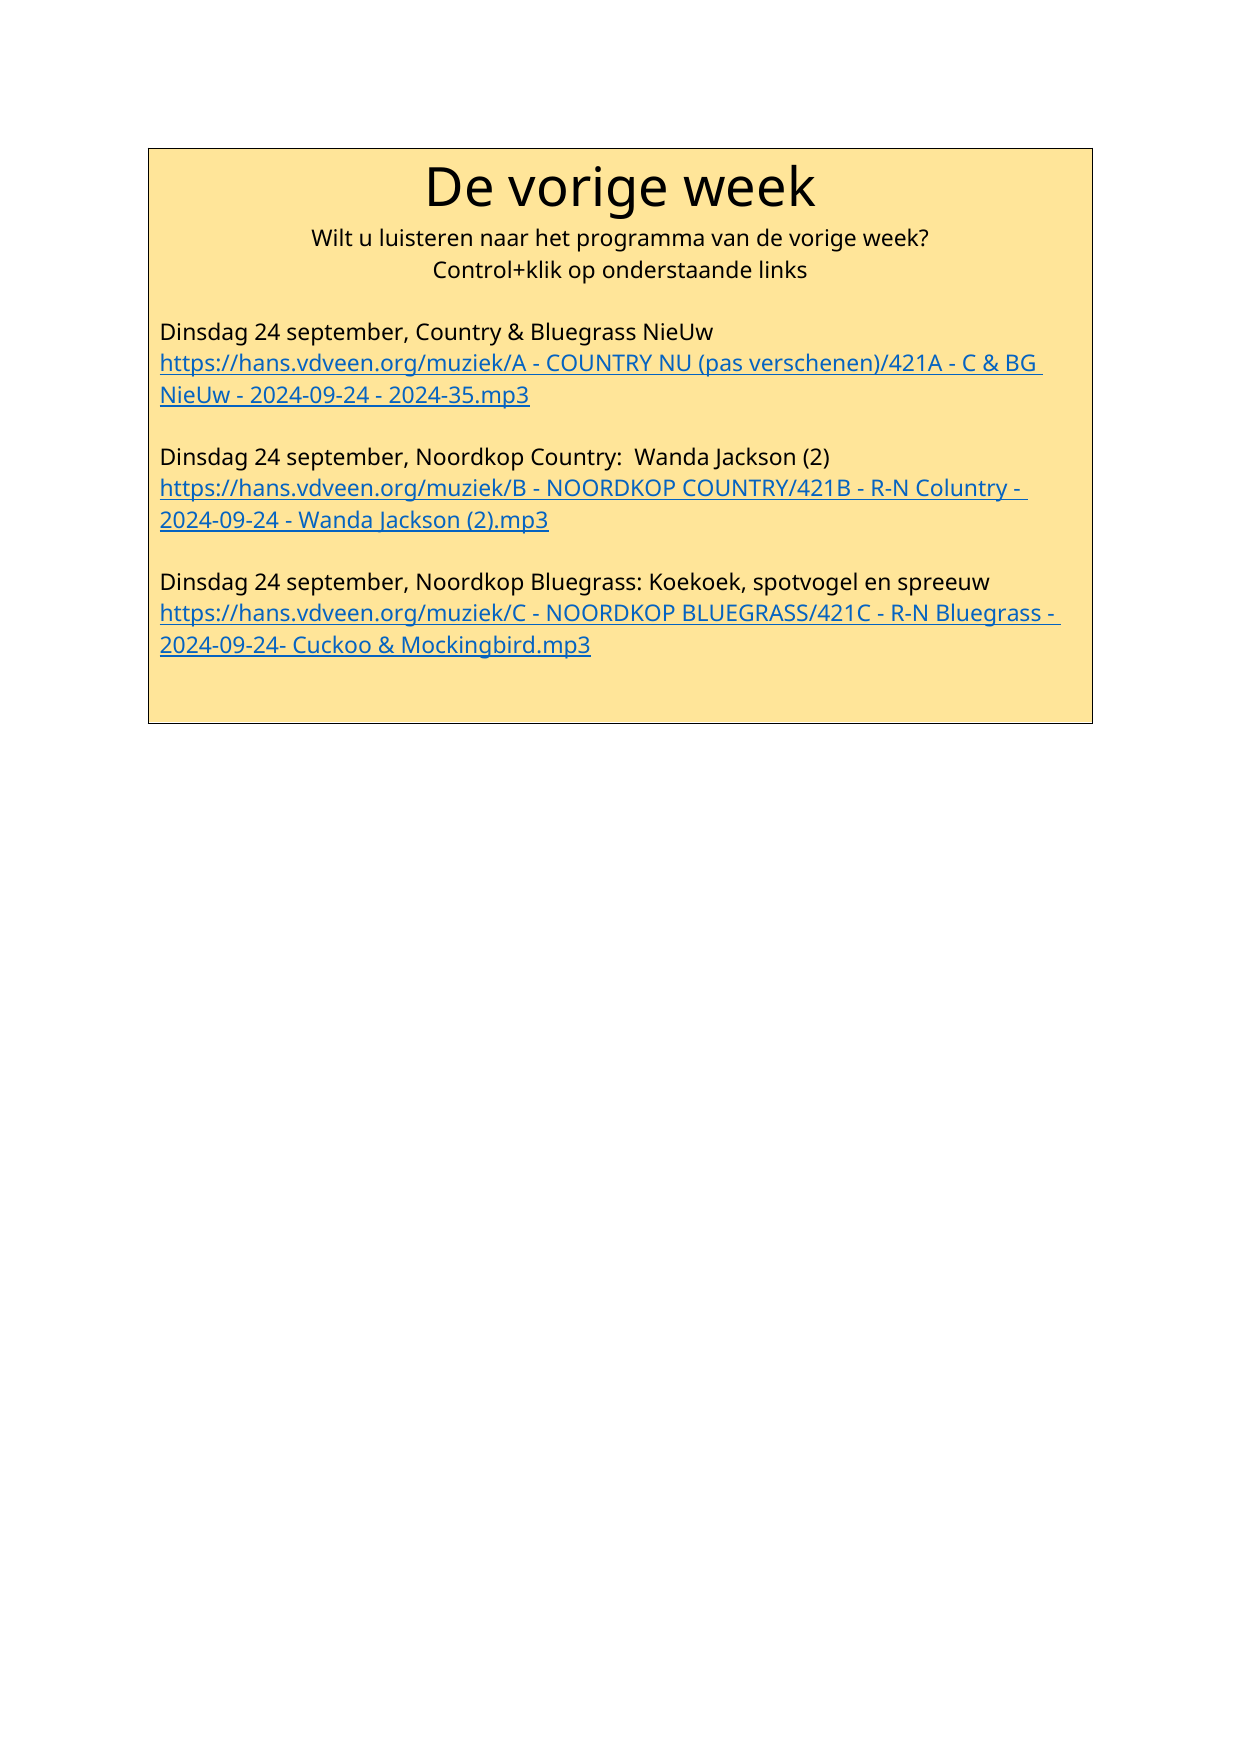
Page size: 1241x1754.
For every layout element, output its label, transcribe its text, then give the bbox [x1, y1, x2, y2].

table_header De vorige week Wilt u luisteren naar het programma van de vorige week? Control+klik op onderstaande links Dinsdag 24 september, Country & Bluegrass NieUw https://hans.vdveen.org/muziek/A - COUNTRY NU (pas verschenen)/421A - C & BG NieUw - 2024-09-24 - 2024-35.mp3 Dinsdag 24 september, Noordkop Country: Wanda Jackson (2) https://hans.vdveen.org/muziek/B - NOORDKOP COUNTRY/421B - R-N Coluntry - 2024-09-24 - Wanda Jackson (2).mp3 Dinsdag 24 september, Noordkop Bluegrass: Koekoek, spotvogel en spreeuw https://hans.vdveen.org/muziek/C - NOORDKOP BLUEGRASS/421C - R-N Bluegrass - 2024-09-24- Cuckoo & Mockingbird.mp3 [149, 149, 1092, 722]
